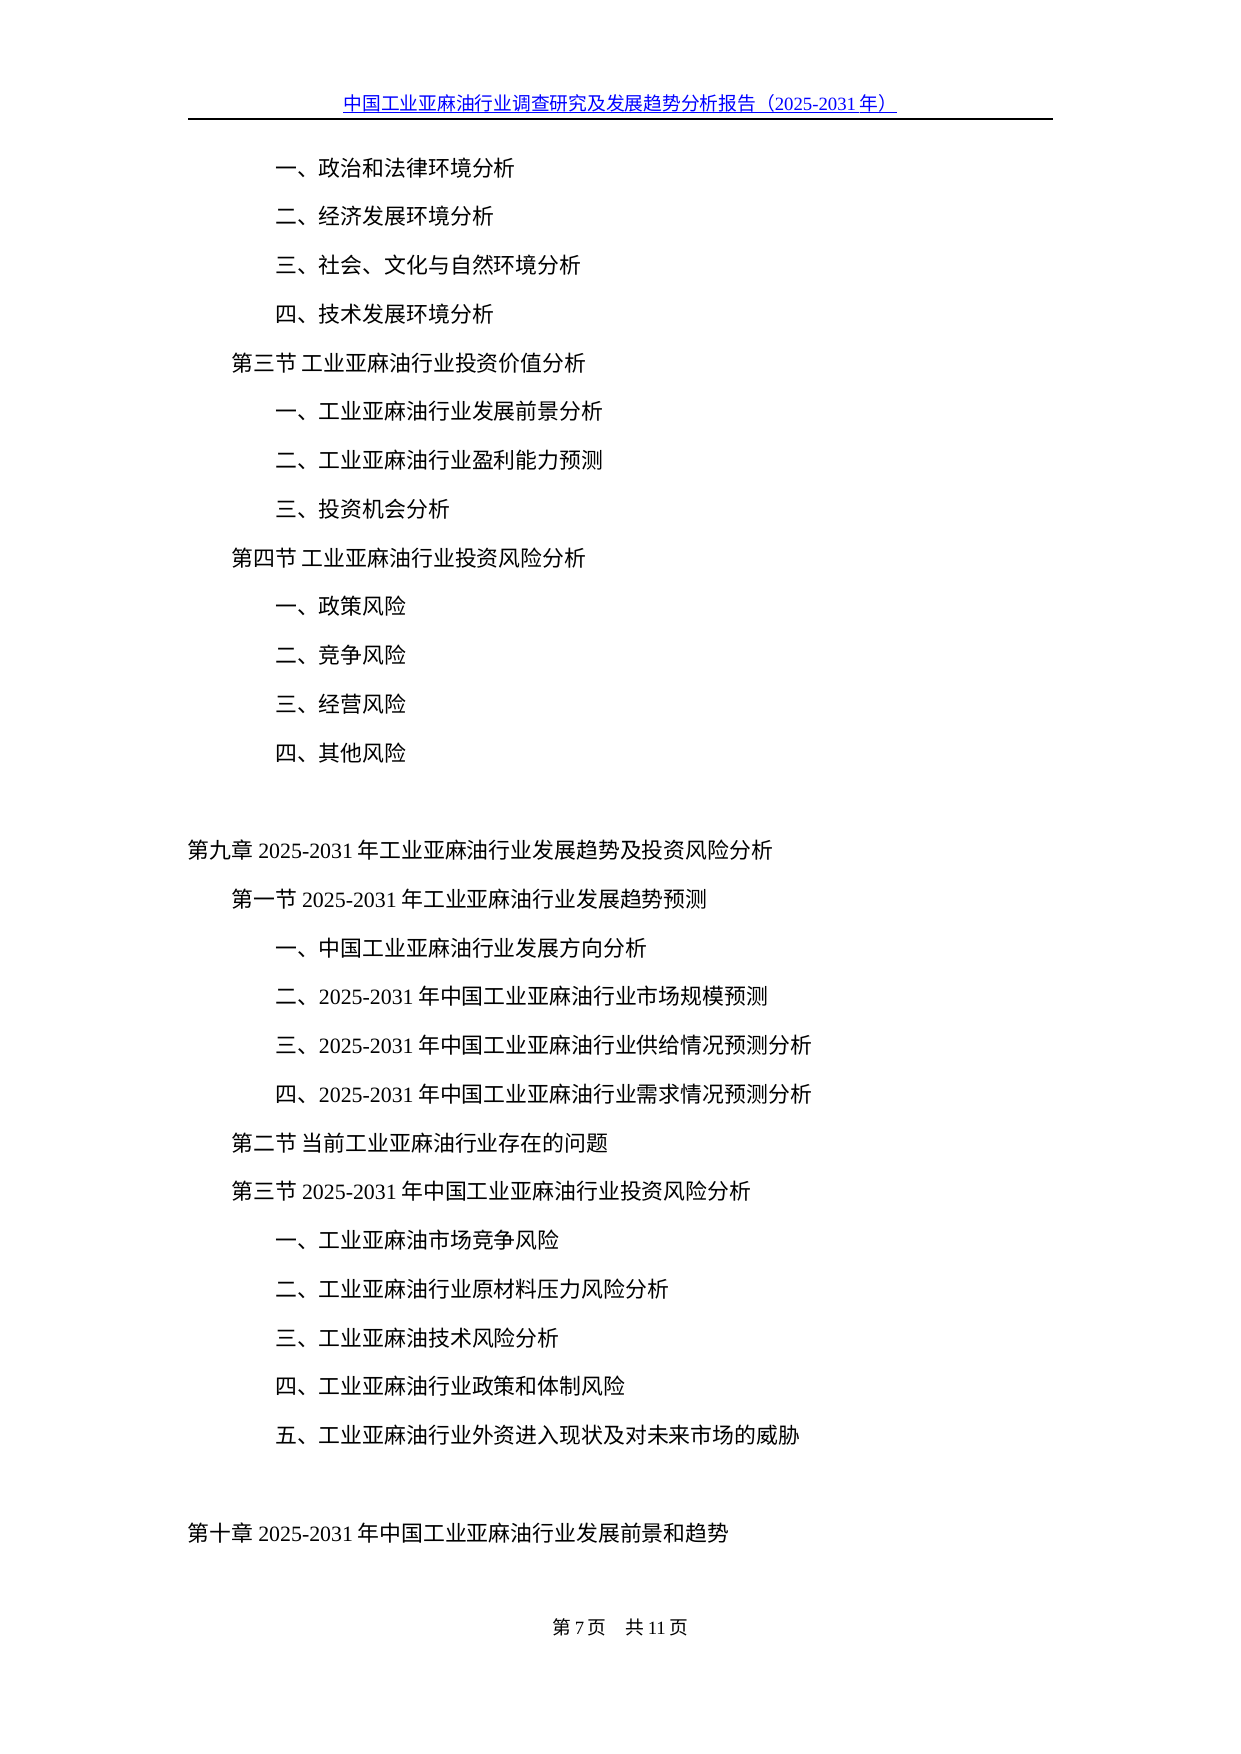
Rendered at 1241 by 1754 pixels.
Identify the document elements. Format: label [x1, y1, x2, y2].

text [187, 150, 1053, 1548]
